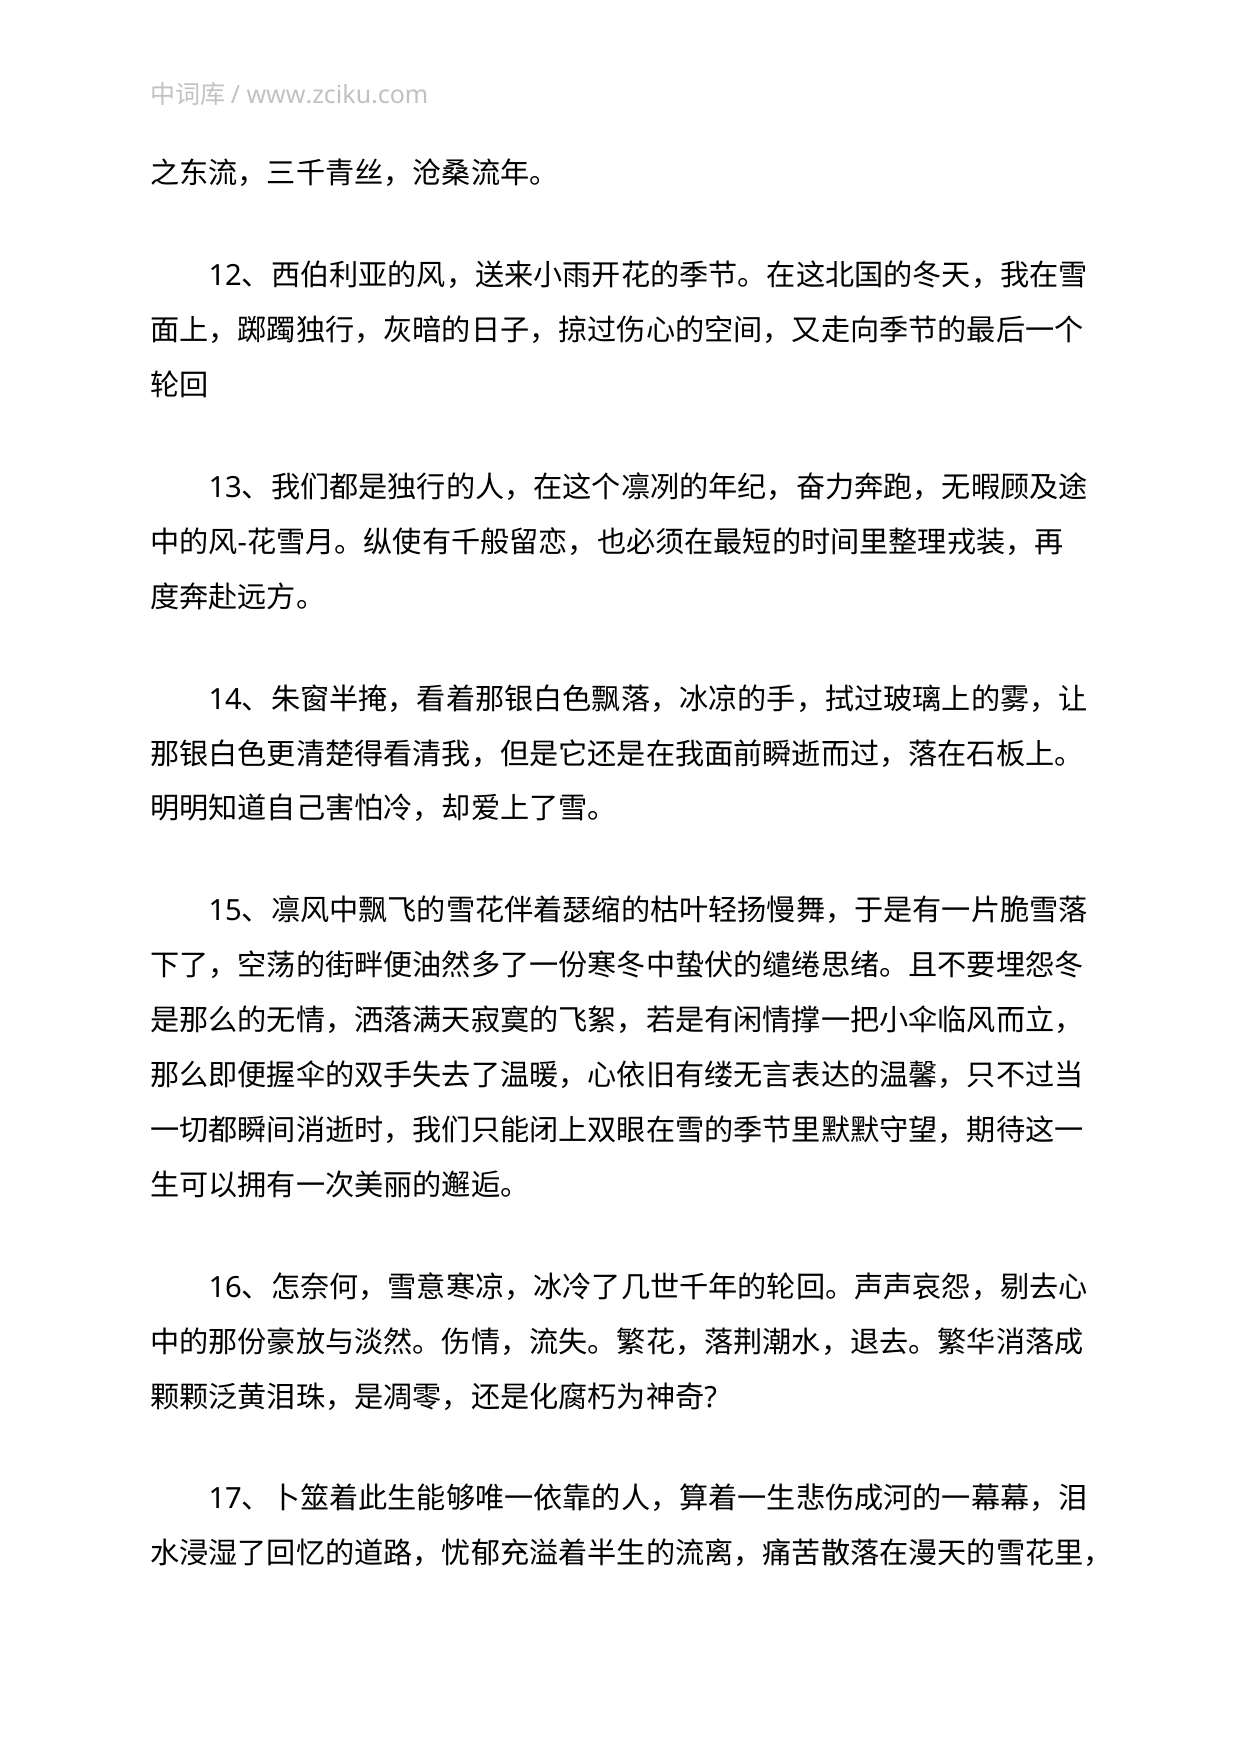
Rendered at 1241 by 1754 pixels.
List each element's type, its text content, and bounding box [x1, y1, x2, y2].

text 14、朱窗半掩，看着那银白色飘落，冰凉的手，拭过玻璃上的雾，让那银白色更清楚得看清我，但是它还是在我面前瞬逝而过，落在石板上。明明知道自己害怕冷，却爱上了雪。 [150, 675, 1090, 827]
text 15、凛风中飘飞的雪花伴着瑟缩的枯叶轻扬慢舞，于是有一片脆雪落下了，空荡的街畔便油然多了一份寒冬中蛰伏的缱绻思绪。且不要埋怨冬是那么的无情，洒落满天寂寞的飞絮，若是有闲情撑一把小伞临风而立，那么即便握伞的双手失去了温暖，心依旧有缕无言表达的温馨，只不过当一切都瞬间消逝时，我们只能闭上双眼在雪的季节里默默守望，期待这一生可以拥有一次美丽的邂逅。 [150, 887, 1090, 1204]
text 13、我们都是独行的人，在这个凛冽的年纪，奋力奔跑，无暇顾及途中的风-花雪月。纵使有千般留恋，也必须在最短的时间里整理戎装，再度奔赴远方。 [150, 463, 1090, 616]
text 16、怎奈何，雪意寒凉，冰冷了几世千年的轮回。声声哀怨，剔去心中的那份豪放与淡然。伤情，流失。繁花，落荆潮水，退去。繁华消落成颗颗泛黄泪珠，是凋零，还是化腐朽为神奇? [150, 1263, 1090, 1416]
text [150, 150, 1090, 192]
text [150, 1475, 1090, 1572]
text 12、西伯利亚的风，送来小雨开花的季节。在这北国的冬天，我在雪面上，踯躅独行，灰暗的日子，掠过伤心的空间，又走向季节的最后一个轮回 [150, 252, 1090, 404]
